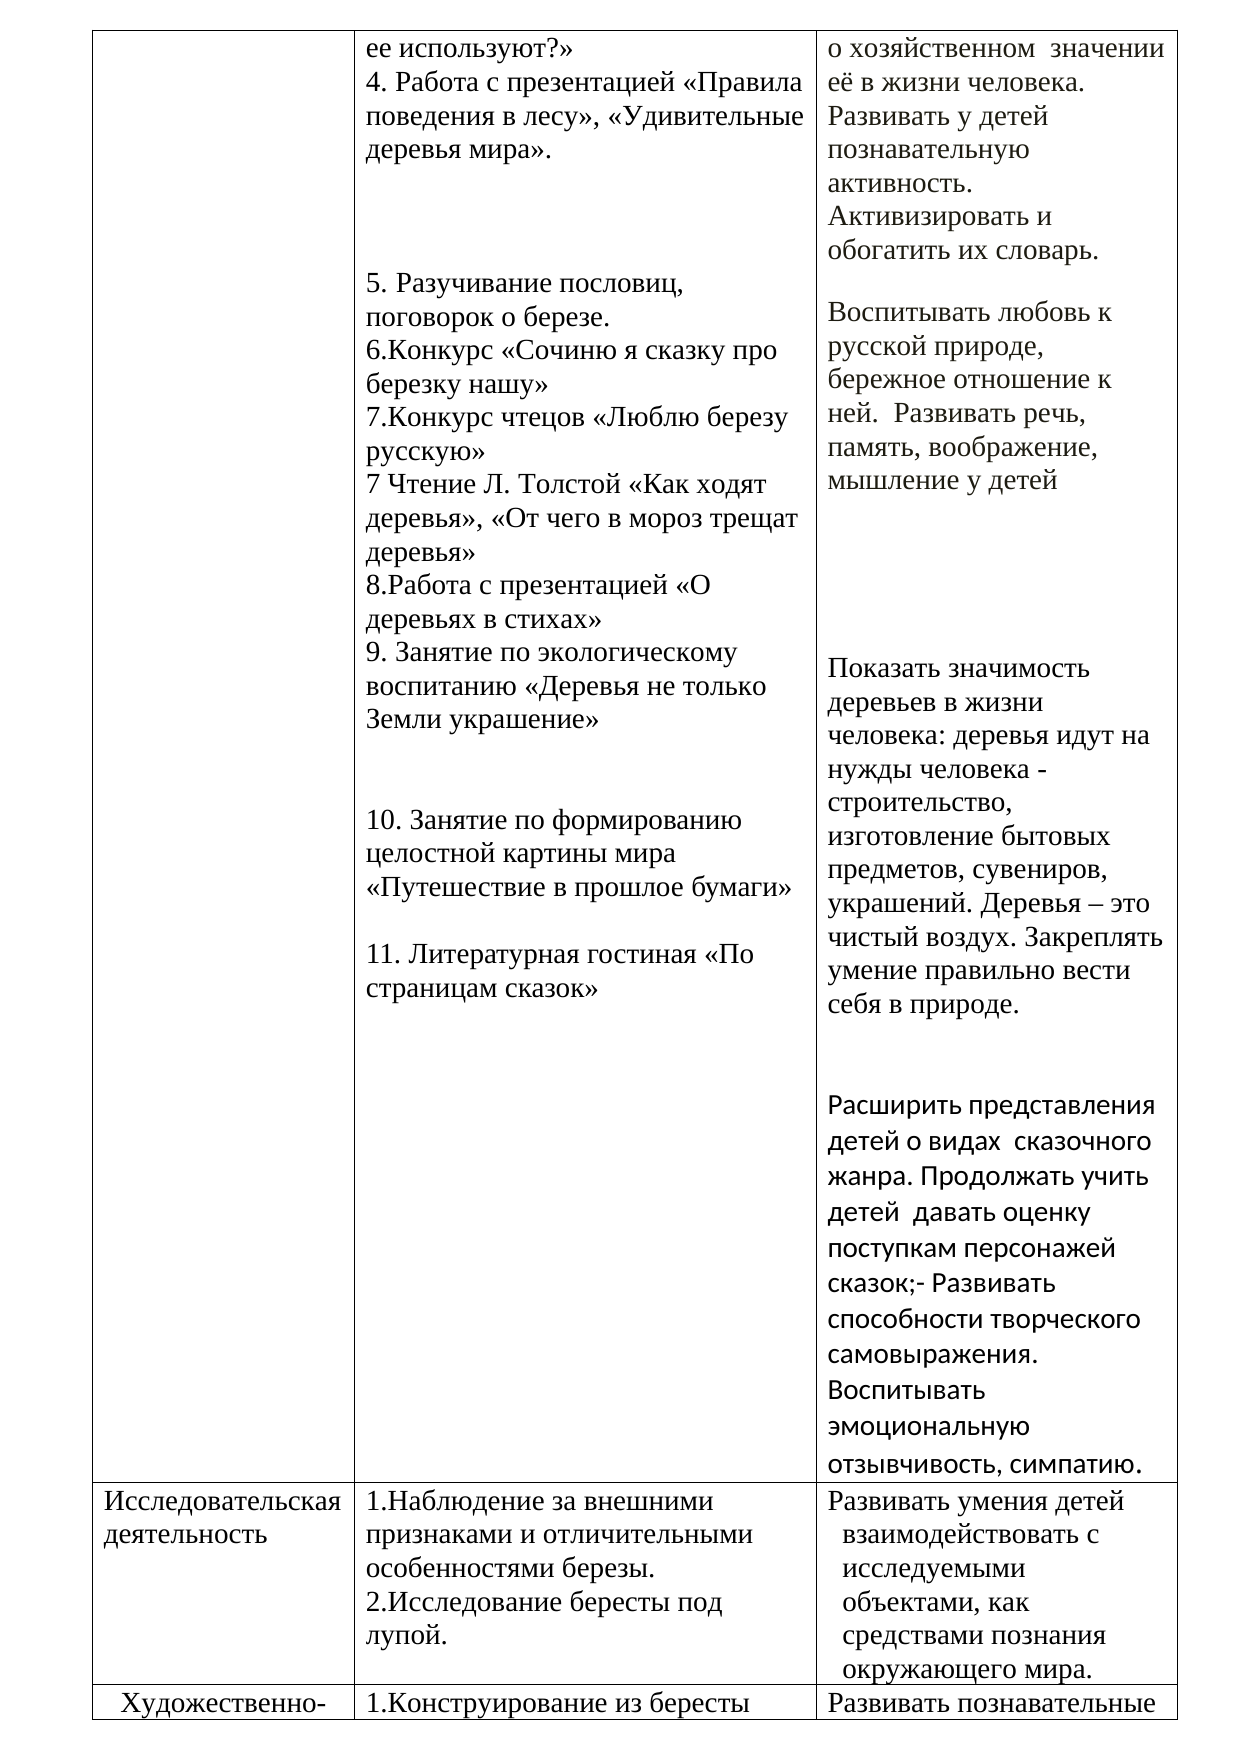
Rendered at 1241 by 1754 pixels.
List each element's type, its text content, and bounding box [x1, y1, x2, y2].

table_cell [355, 1685, 816, 1719]
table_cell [817, 31, 1177, 1482]
table_cell Развивать умения детей взаимодействовать с исследуемыми объектами, как средствами познания окружающего мира. [817, 1483, 1177, 1684]
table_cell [817, 1685, 1177, 1719]
table_cell Исследовательская деятельность [93, 1483, 354, 1684]
table_cell 1.Наблюдение за внешними признаками и отличительными особенностями березы. 2.Исследование бересты под лупой. [355, 1483, 816, 1684]
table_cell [93, 1685, 354, 1719]
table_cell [355, 31, 816, 1482]
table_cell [93, 31, 354, 1482]
